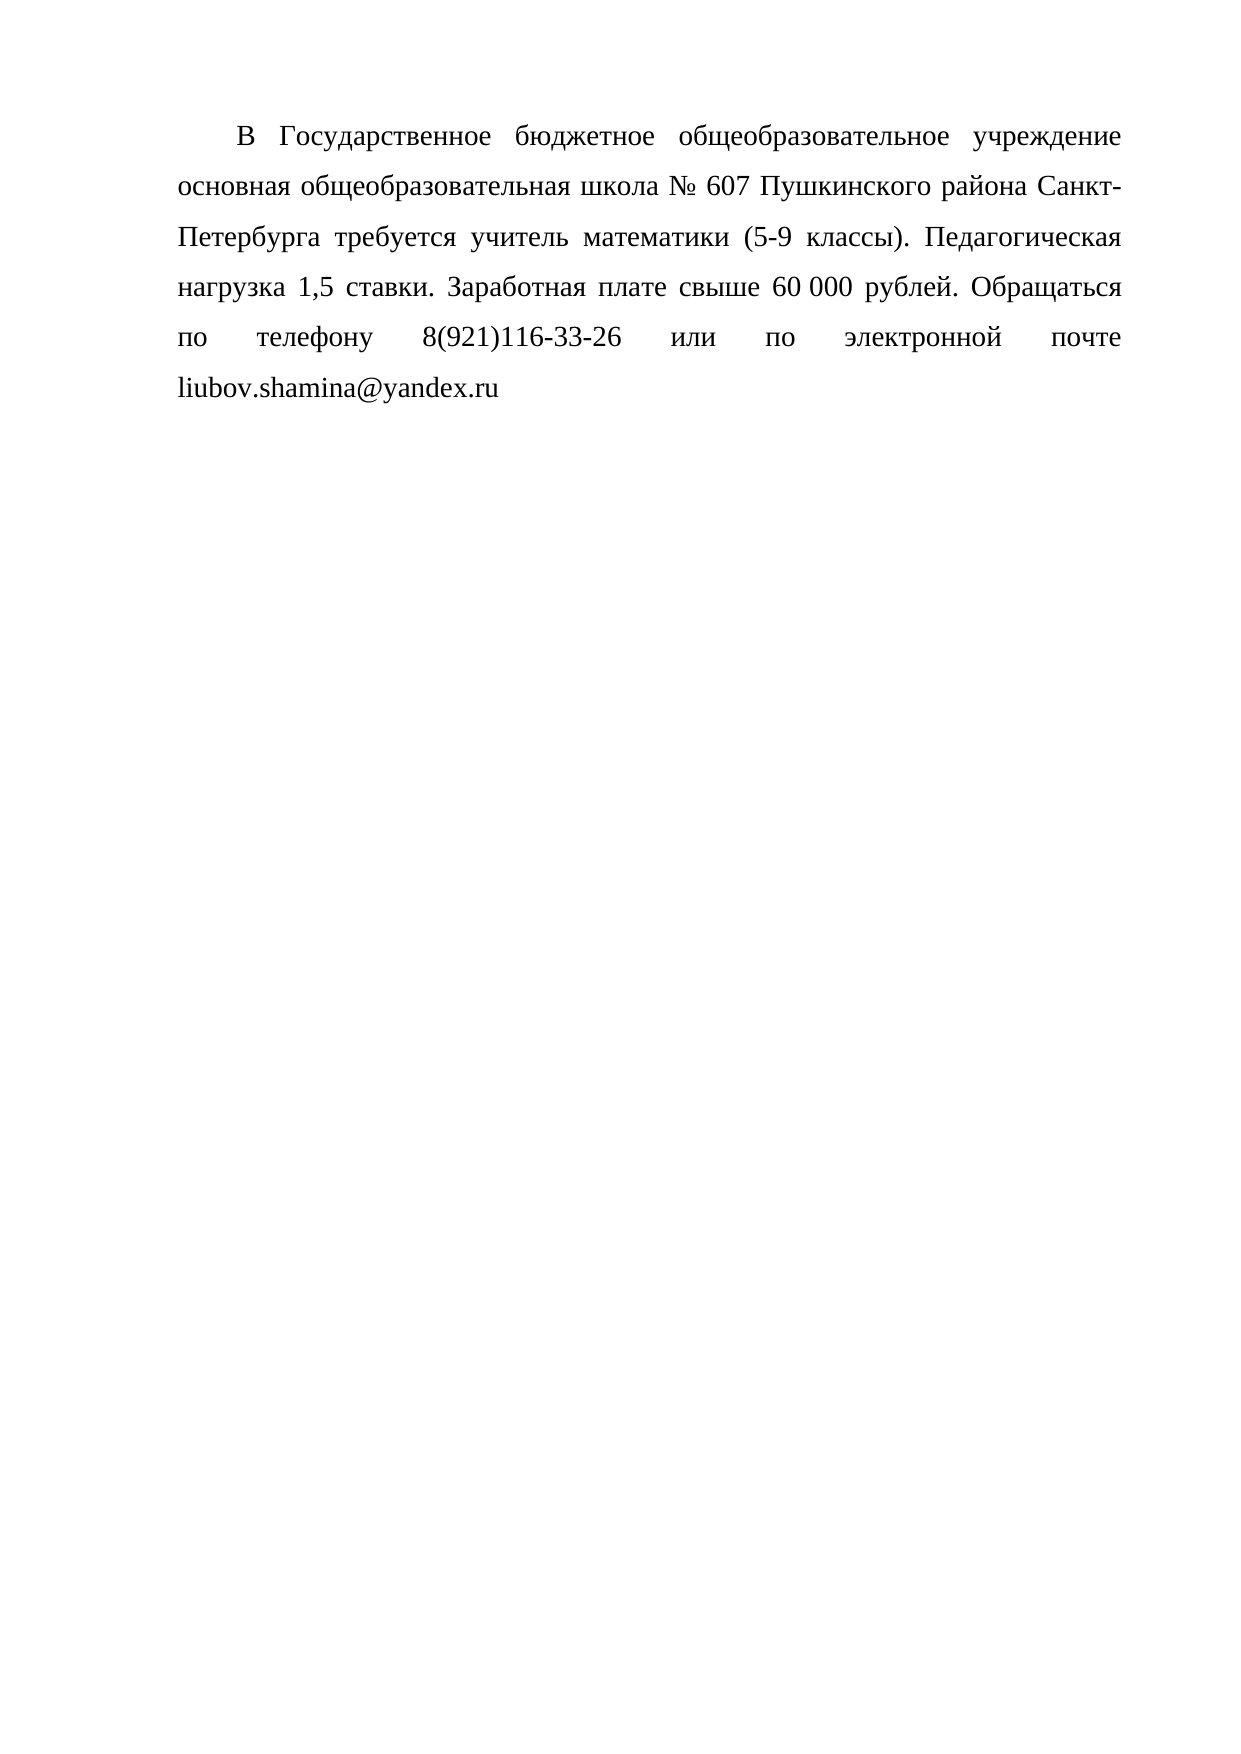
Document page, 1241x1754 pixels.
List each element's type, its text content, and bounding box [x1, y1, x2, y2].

text В Государственное бюджетное общеобразовательное учреждение основная общеобразовательная школа № 607 Пушкинского района Санкт-Петербурга требуется учитель математики (5-9 классы). Педагогическая нагрузка 1,5 ставки. Заработная плате свыше 60 000 рублей. Обращаться по телефону 8(921)116-33-26 или по электронной почте liubov.shamina@yandex.ru [177, 118, 1122, 403]
